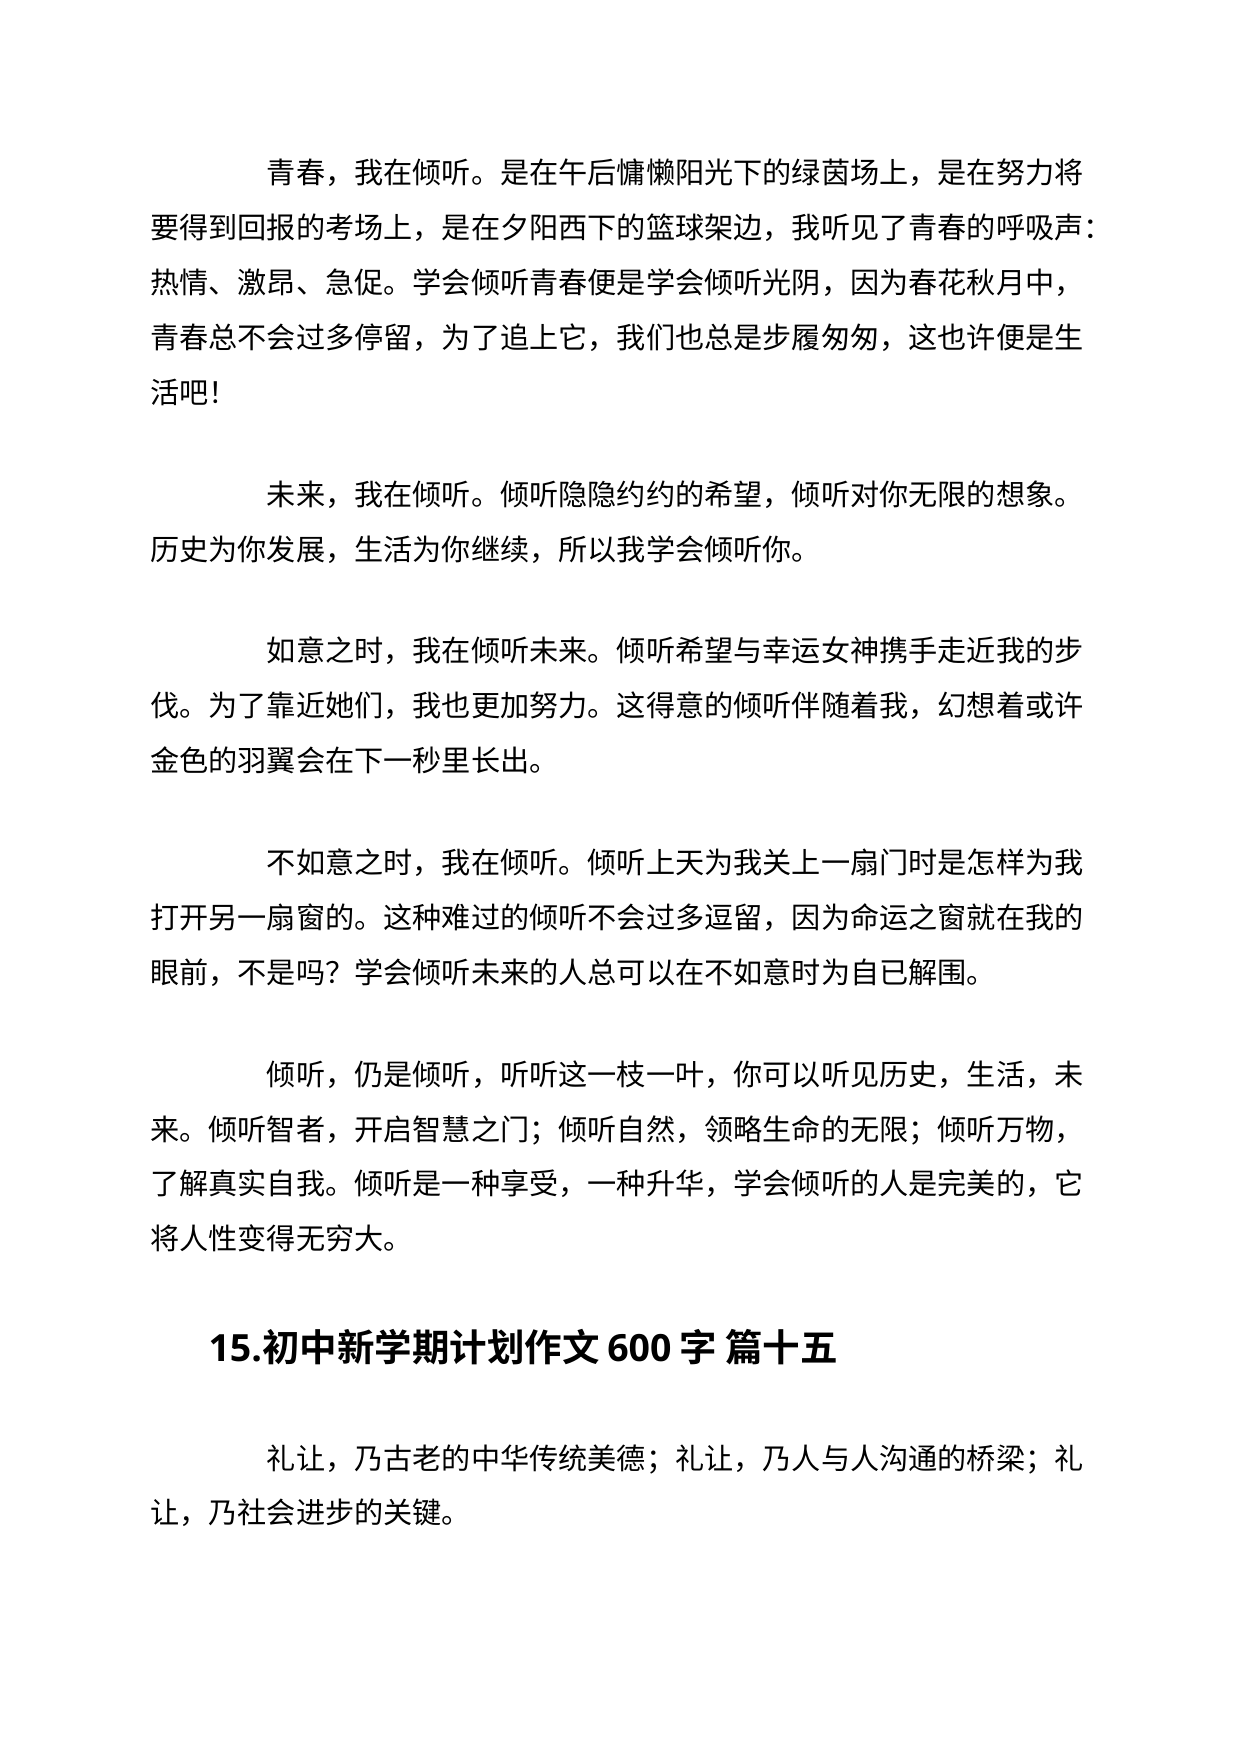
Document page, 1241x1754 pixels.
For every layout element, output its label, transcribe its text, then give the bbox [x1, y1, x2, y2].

text 不如意之时，我在倾听。倾听上天为我关上一扇门时是怎样为我打开另一扇窗的。这种难过的倾听不会过多逗留，因为命运之窗就在我的眼前，不是吗？学会倾听未来的人总可以在不如意时为自已解围。 [150, 839, 1090, 992]
text 倾听，仍是倾听，听听这一枝一叶，你可以听见历史，生活，未来。倾听智者，开启智慧之门；倾听自然，领略生命的无限；倾听万物，了解真实自我。倾听是一种享受，一种升华，学会倾听的人是完美的，它将人性变得无穷大。 [150, 1051, 1090, 1258]
text 青春，我在倾听。是在午后慵懒阳光下的绿茵场上，是在努力将要得到回报的考场上，是在夕阳西下的篮球架边，我听见了青春的呼吸声：热情、激昂、急促。学会倾听青春便是学会倾听光阴，因为春花秋月中，青春总不会过多停留，为了追上它，我们也总是步履匆匆，这也许便是生活吧！ [150, 150, 1090, 412]
text 如意之时，我在倾听未来。倾听希望与幸运女神携手走近我的步伐。为了靠近她们，我也更加努力。这得意的倾听伴随着我，幻想着或许金色的羽翼会在下一秒里长出。 [150, 628, 1090, 780]
text 未来，我在倾听。倾听隐隐约约的希望，倾听对你无限的想象。历史为你发展，生活为你继续，所以我学会倾听你。 [150, 471, 1090, 568]
text 礼让，乃古老的中华传统美德；礼让，乃人与人沟通的桥梁；礼让，乃社会进步的关键。 [150, 1435, 1090, 1532]
text 15.初中新学期计划作文600字 篇十五 [150, 1318, 1090, 1372]
